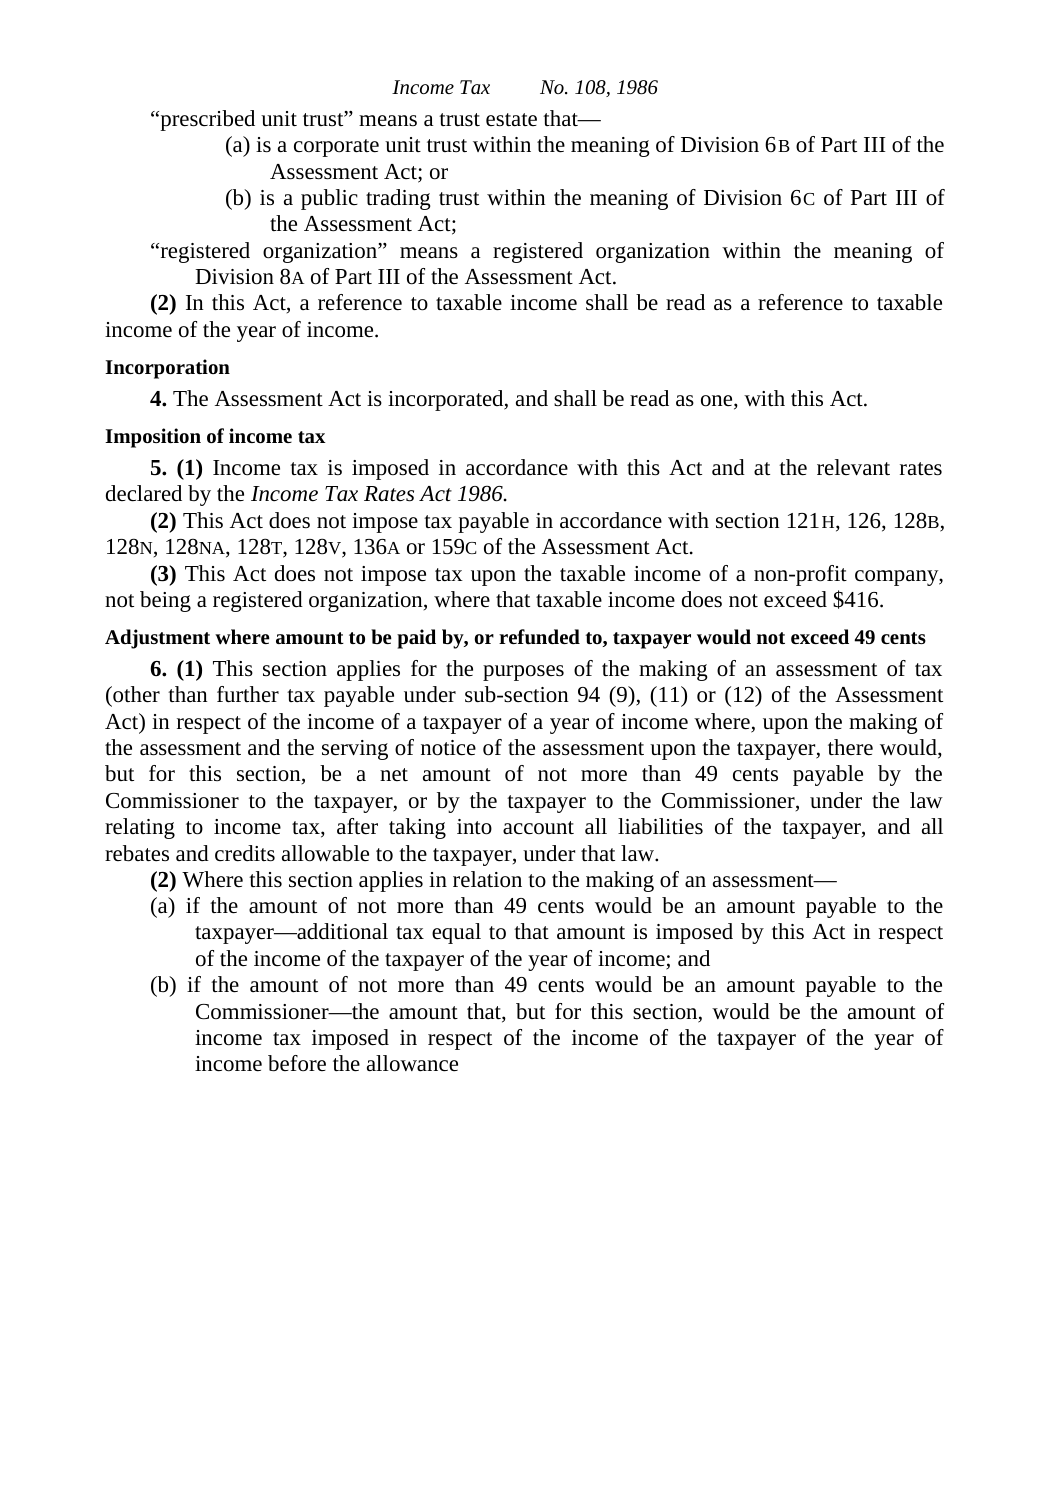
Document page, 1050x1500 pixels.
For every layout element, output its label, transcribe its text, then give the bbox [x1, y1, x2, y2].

text (b) if the amount of not more than 49 cents would be an amount payable to the Commissioner—the amount that, but for this section, would be the amount of income tax imposed in respect of the income of the taxpayer of the year of income before the allowance [150, 971, 945, 1077]
text (a) if the amount of not more than 49 cents would be an amount payable to the taxpayer—additional tax equal to that amount is imposed by this Act in respect of the income of the taxpayer of the year of income; and [150, 892, 945, 971]
text (2) Where this section applies in relation to the making of an assessment— [105, 866, 945, 892]
text 5. (1) Income tax is imposed in accordance with this Act and at the relevant rates declared by the Income Tax Rates Act 1986. [105, 454, 945, 507]
text “registered organization” means a registered organization within the meaning of Division 8a of Part III of the Assessment Act. [150, 237, 945, 289]
text Imposition of income tax [105, 424, 945, 448]
text Incorporation [105, 355, 945, 379]
text 6. (1) This section applies for the purposes of the making of an assessment of tax (other than further tax payable under sub-section 94 (9), (11) or (12) of the Assessment Act) in respect of the income of a taxpayer of a year of income where, upon the making of the assessment and the serving of notice of the assessment upon the taxpayer, there would, but for this section, be a net amount of not more than 49 cents payable by the Commissioner to the taxpayer, or by the taxpayer to the Commissioner, under the law relating to income tax, after taking into account all liabilities of the taxpayer, and all rebates and credits allowable to the taxpayer, under that law. [105, 655, 945, 866]
text (a) is a corporate unit trust within the meaning of Division 6b of Part III of the Assessment Act; or [225, 131, 945, 184]
text Adjustment where amount to be paid by, or refunded to, taxpayer would not exceed 49 cents [105, 625, 945, 649]
text “prescribed unit trust” means a trust estate that— [150, 105, 945, 131]
text (b) is a public trading trust within the meaning of Division 6c of Part III of the Assessment Act; [225, 184, 945, 237]
text (2) This Act does not impose tax payable in accordance with section 121h, 126, 128b, 128n, 128na, 128t, 128v, 136a or 159c of the Assessment Act. [105, 507, 945, 559]
text (3) This Act does not impose tax upon the taxable income of a non-profit company, not being a registered organization, where that taxable income does not exceed $416. [105, 559, 945, 612]
text 4. The Assessment Act is incorporated, and shall be read as one, with this Act. [105, 385, 945, 411]
text (2) In this Act, a reference to taxable income shall be read as a reference to taxable income of the year of income. [105, 289, 945, 342]
